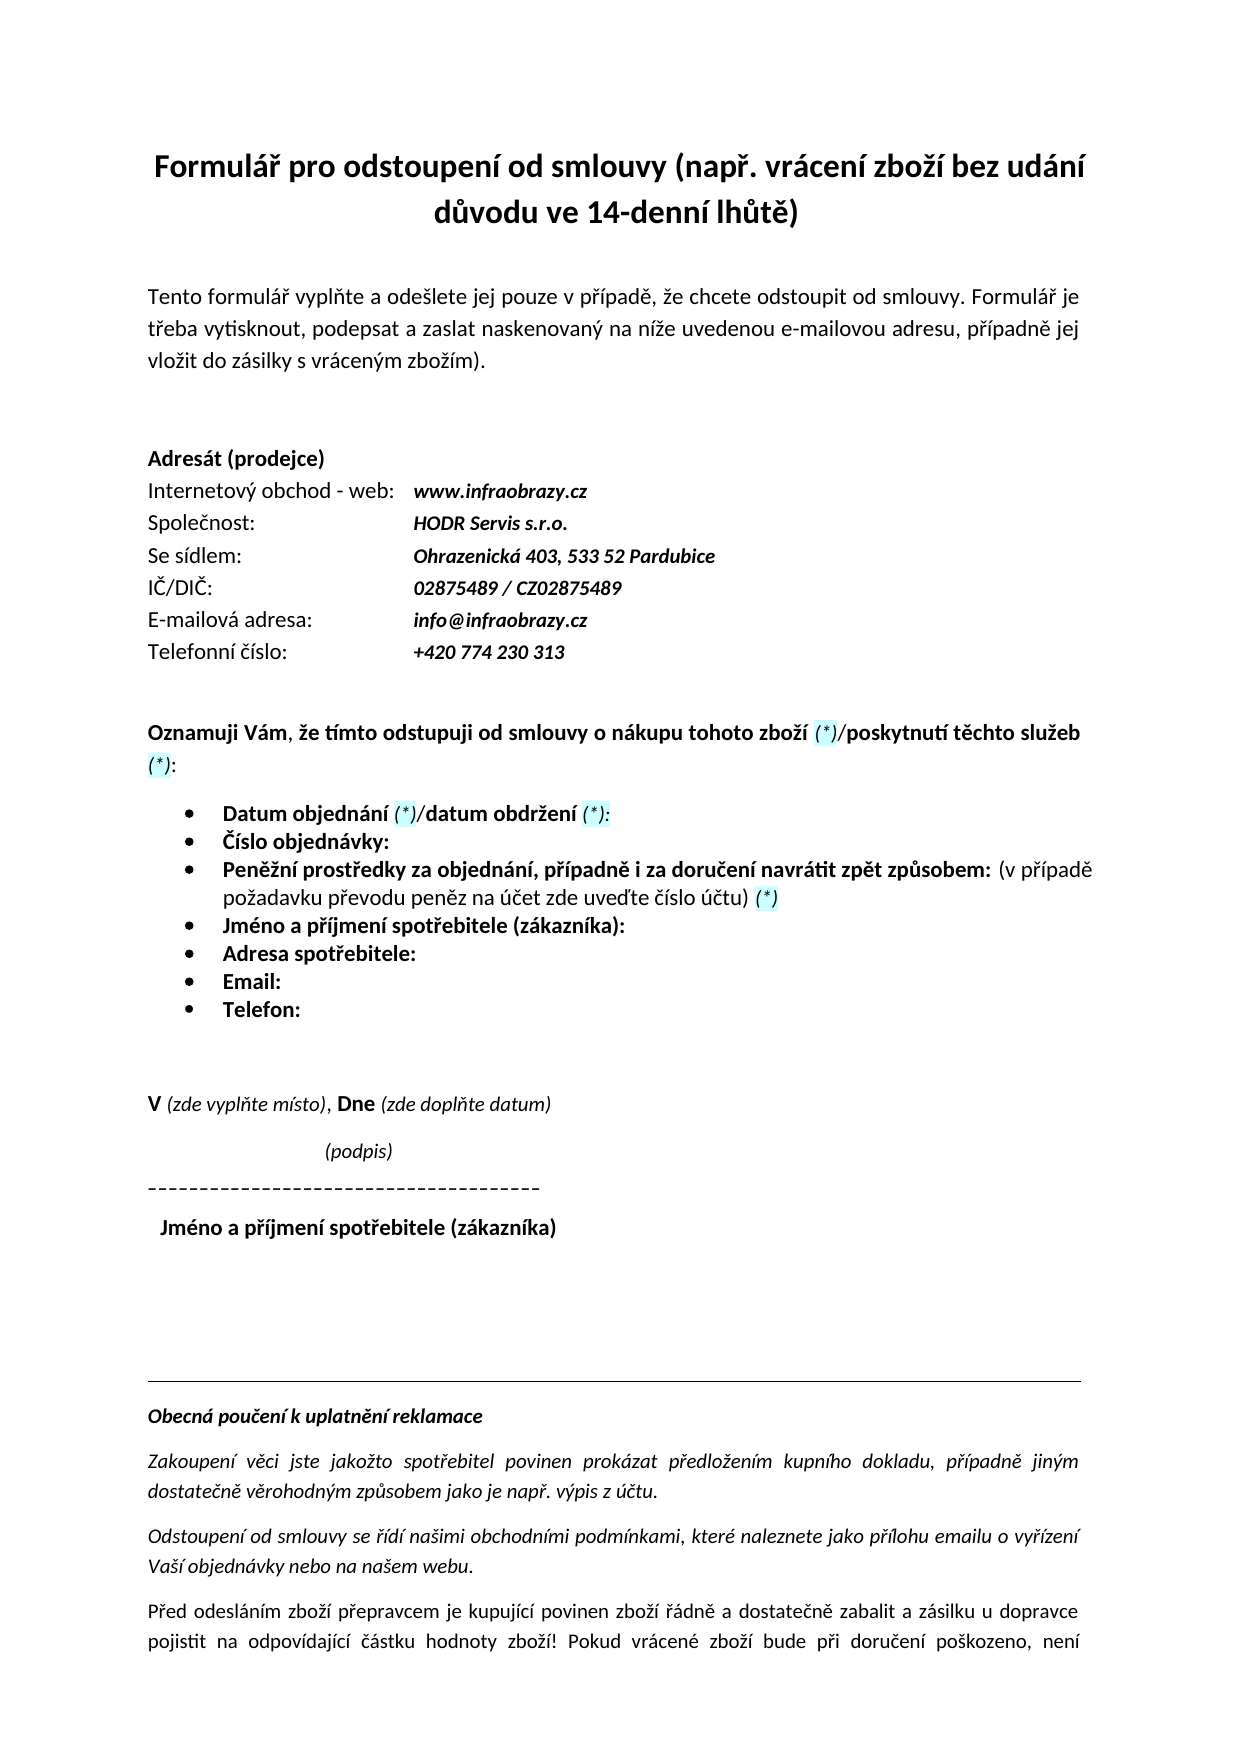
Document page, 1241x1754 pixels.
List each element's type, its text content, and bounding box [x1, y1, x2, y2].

text Odstoupení od smlouvy se řídí našimi obchodními podmínkami, které naleznete jako přílohu emailu o vyřízení Vaší objednávky nebo na našem webu. [148, 1524, 1081, 1578]
list Email: [185, 967, 1093, 996]
list Jméno a příjmení spotřebitele (zákazníka): [185, 911, 1093, 939]
text Obecná poučení k uplatnění reklamace [148, 1403, 1081, 1428]
text Telefonní číslo: +420 774 230 313 [148, 637, 1081, 665]
text Tento formulář vyplňte a odešlete jej pouze v případě, že chcete odstoupit od smlouvy. Formulář je třeba vytisknout, podepsat a zaslat naskenovaný na níže uvedenou e-mailovou adresu, případně jej vložit do zásilky s vráceným zbožím). [148, 282, 1081, 374]
text Oznamuji Vám, že tímto odstupuji od smlouvy o nákupu tohoto zboží (*)/poskytnutí těchto služeb (*): [148, 718, 1081, 778]
text Společnost: HODR Servis s.r.o. [148, 508, 1081, 537]
list Datum objednání (*)/datum obdržení (*): [185, 799, 1093, 827]
list Číslo objednávky: [185, 827, 1093, 855]
text V (zde vyplňte místo), Dne (zde doplňte datum) [148, 1089, 1081, 1117]
text IČ/DIČ: 02875489 / CZ02875489 [148, 573, 1081, 601]
text Se sídlem: Ohrazenická 403, 533 52 Pardubice [148, 541, 1081, 569]
subtitle Formulář pro odstoupení od smlouvy (např. vrácení zboží bez udání důvodu ve 14-denní lhůtě) [148, 145, 1093, 276]
list Telefon: [185, 996, 1093, 1023]
text E-mailová adresa: info@infraobrazy.cz [148, 605, 1081, 633]
list Peněžní prostředky za objednání, případně i za doručení navrátit zpět způsobem: (v případě požadavku převodu peněz na účet zde uveďte číslo účtu) (*) [185, 855, 1093, 911]
text (podpis) ______________________________________ [148, 1138, 1081, 1192]
text Jméno a příjmení spotřebitele (zákazníka) [148, 1213, 1081, 1241]
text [148, 1599, 1081, 1653]
text Adresát (prodejce) Internetový obchod - web: www.infraobrazy.cz [148, 444, 1081, 504]
text Zakoupení věci jste jakožto spotřebitel povinen prokázat předložením kupního dokladu, případně jiným dostatečně věrohodným způsobem jako je např. výpis z účtu. [148, 1449, 1081, 1503]
list Adresa spotřebitele: [185, 939, 1093, 967]
